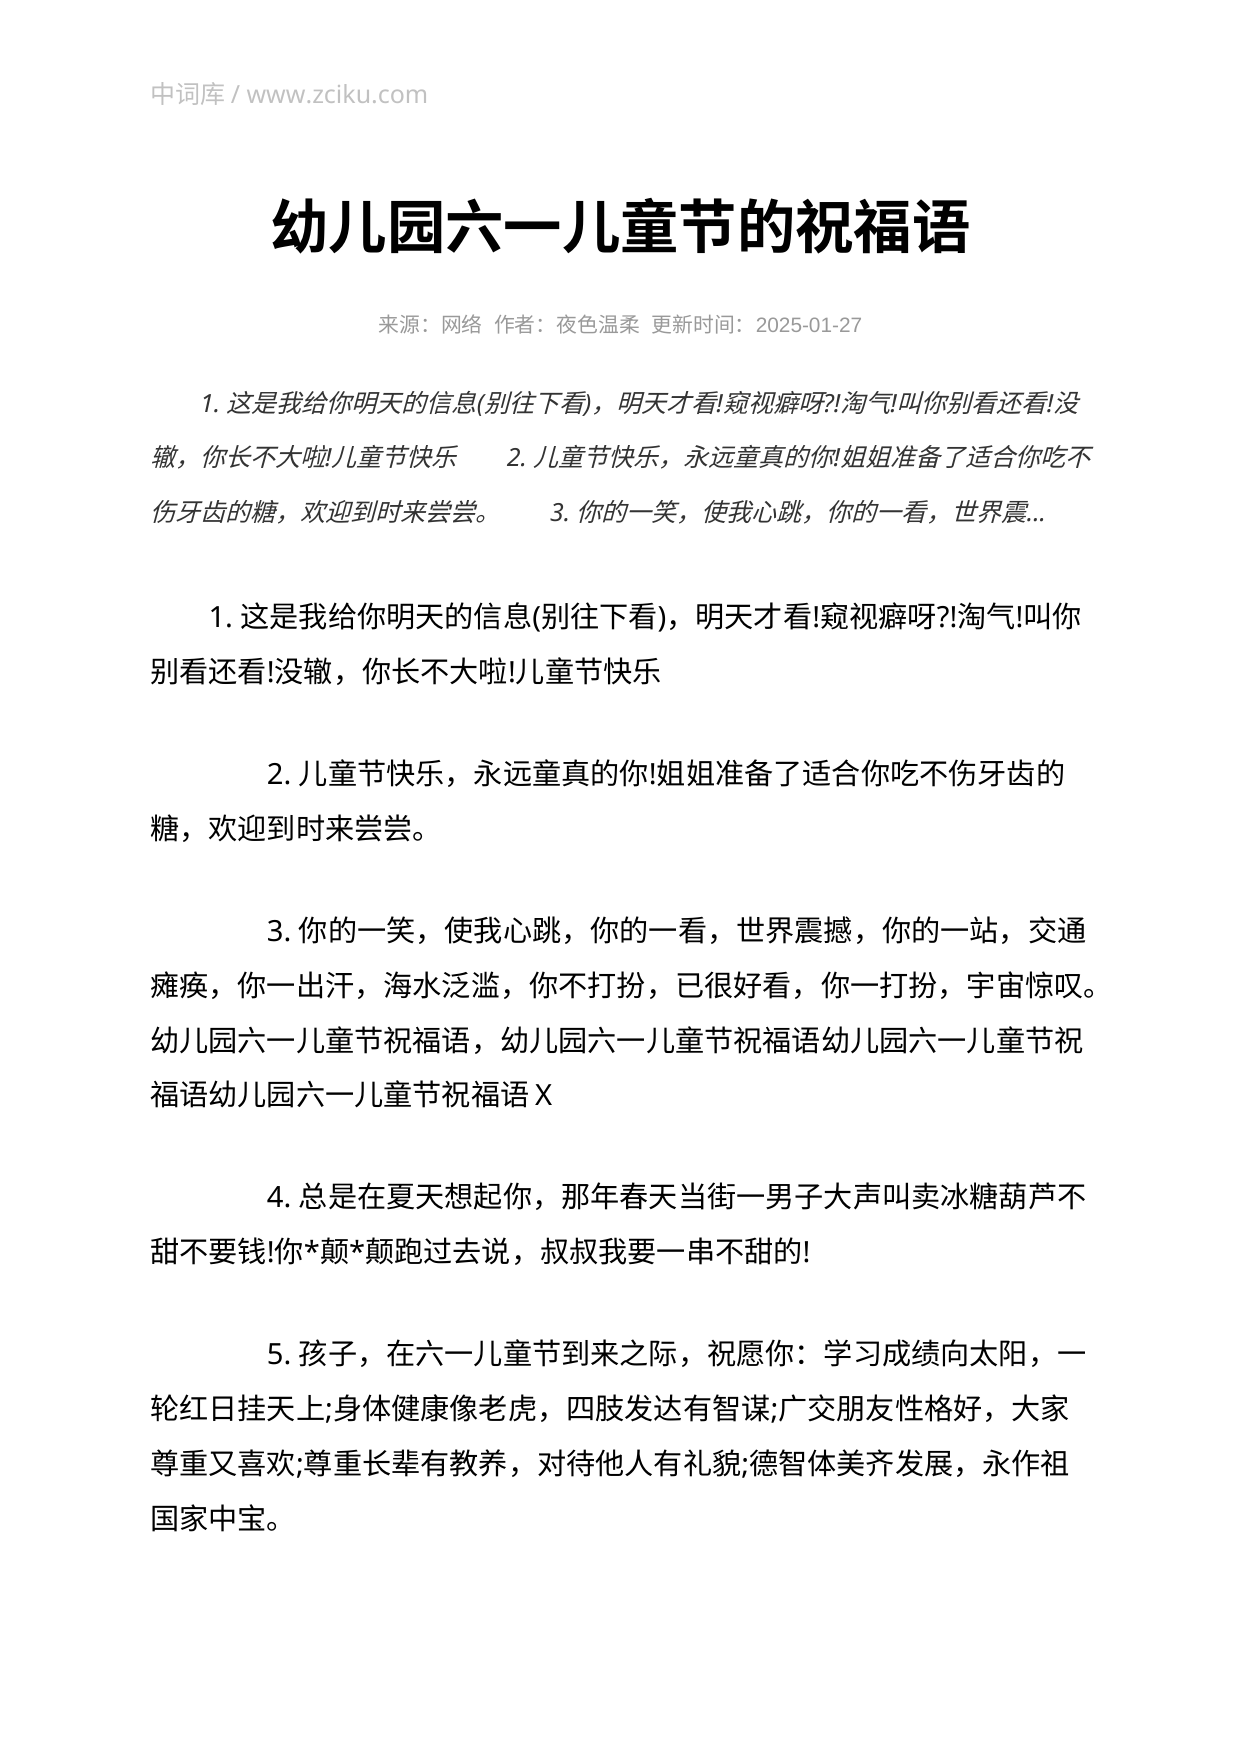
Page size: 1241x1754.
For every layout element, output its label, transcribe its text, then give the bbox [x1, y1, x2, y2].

subtitle 幼儿园六一儿童节的祝福语 [150, 181, 1090, 266]
text 4. 总是在夏天想起你，那年春天当街一男子大声叫卖冰糖葫芦不甜不要钱!你*颠*颠跑过去说，叔叔我要一串不甜的! [150, 1174, 1090, 1271]
text 5. 孩子，在六一儿童节到来之际，祝愿你：学习成绩向太阳，一轮红日挂天上;身体健康像老虎，四肢发达有智谋;广交朋友性格好，大家尊重又喜欢;尊重长辈有教养，对待他人有礼貌;德智体美齐发展，永作祖国家中宝。 [150, 1331, 1090, 1538]
text 2. 儿童节快乐，永远童真的你!姐姐准备了适合你吃不伤牙齿的糖，欢迎到时来尝尝。 [150, 750, 1090, 848]
text 1. 这是我给你明天的信息(别往下看)，明天才看!窥视癖呀?!淘气!叫你别看还看!没辙，你长不大啦!儿童节快乐 2. 儿童节快乐，永远童真的你!姐姐准备了适合你吃不伤牙齿的糖，欢迎到时来尝尝。 3. 你的一笑，使我心跳，你的一看，世界震... [150, 383, 1090, 528]
text 来源：网络 作者：夜色温柔 更新时间：2025-01-27 [150, 313, 1090, 337]
text 3. 你的一笑，使我心跳，你的一看，世界震撼，你的一站，交通瘫痪，你一出汗，海水泛滥，你不打扮，已很好看，你一打扮，宇宙惊叹。幼儿园六一儿童节祝福语，幼儿园六一儿童节祝福语幼儿园六一儿童节祝福语幼儿园六一儿童节祝福语X [150, 907, 1090, 1114]
text 1. 这是我给你明天的信息(别往下看)，明天才看!窥视癖呀?!淘气!叫你别看还看!没辙，你长不大啦!儿童节快乐 [150, 593, 1090, 691]
